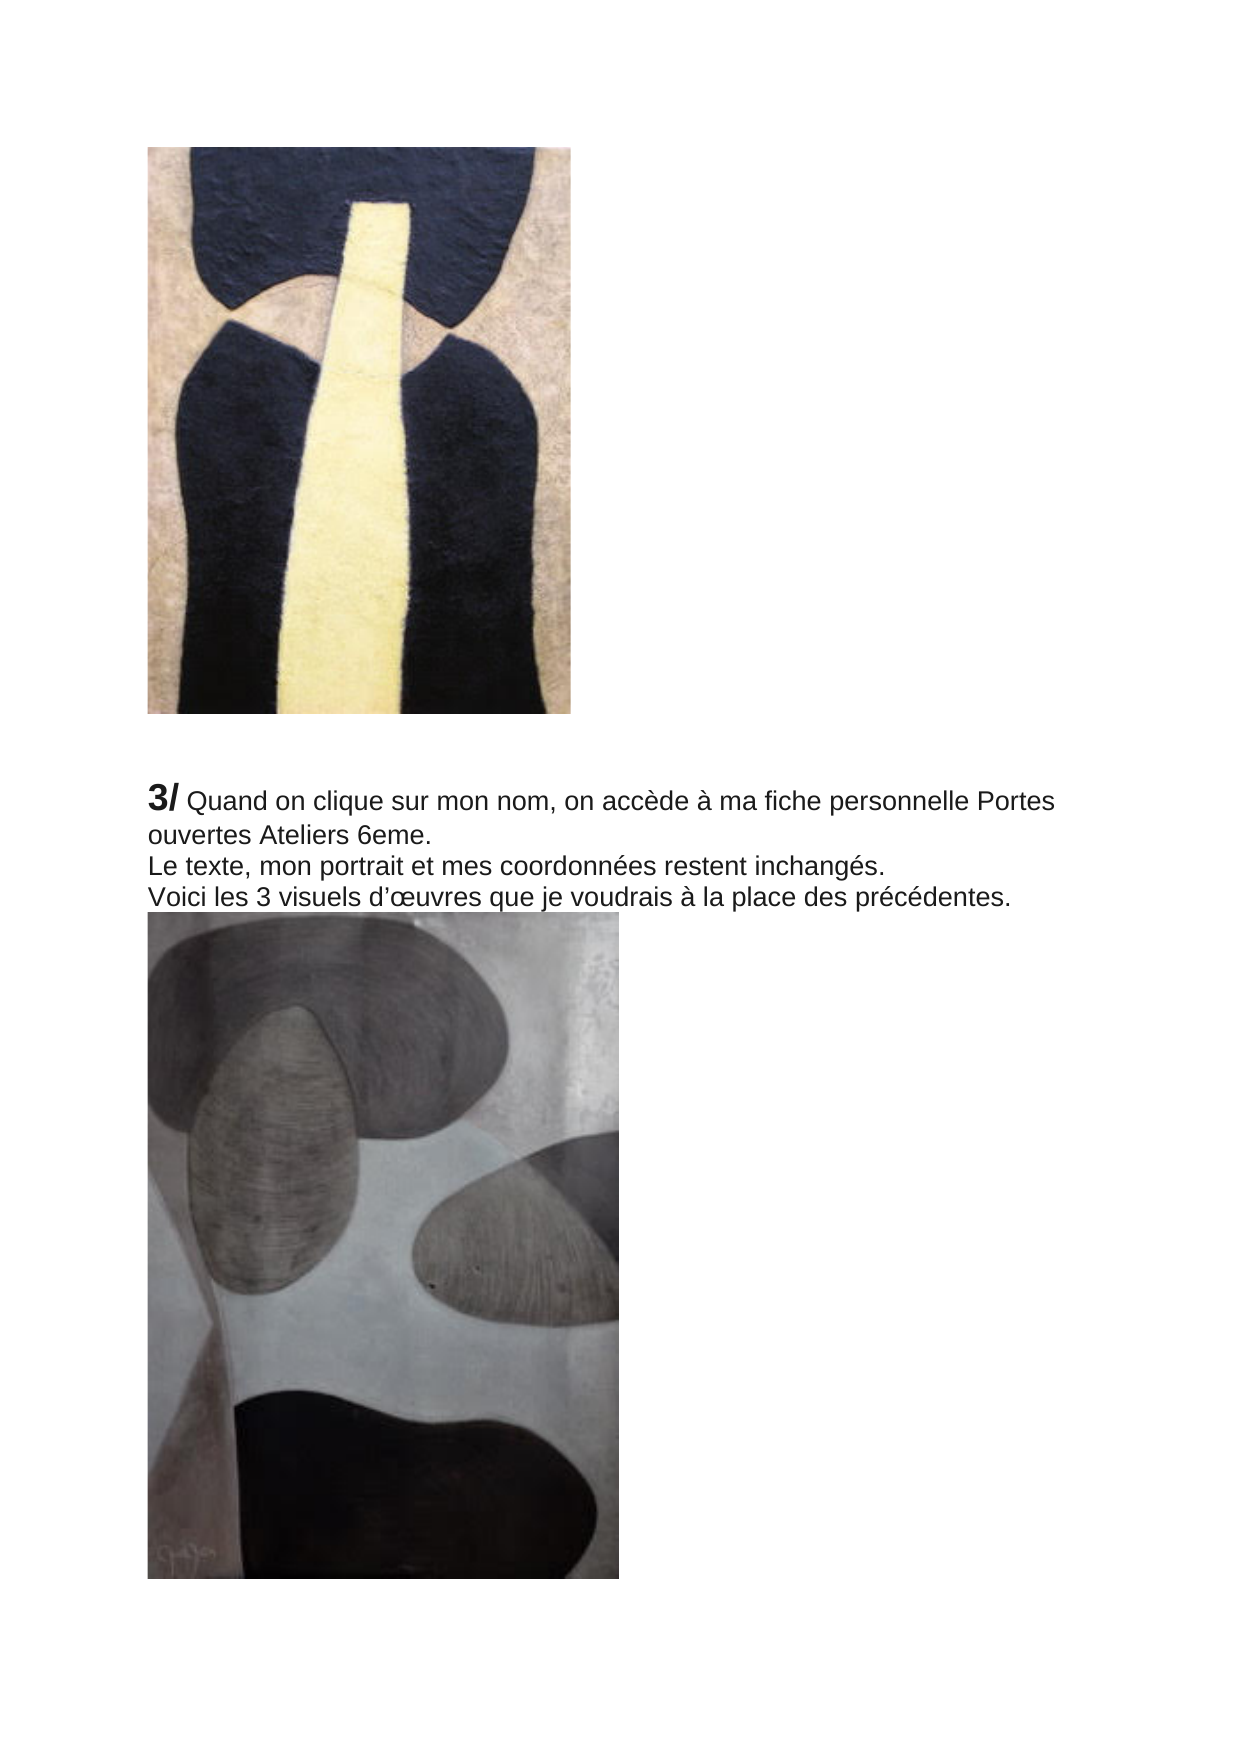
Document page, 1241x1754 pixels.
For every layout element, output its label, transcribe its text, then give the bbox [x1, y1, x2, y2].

text Voici les 3 visuels d’œuvres que je voudrais à la place des précédentes. [148, 881, 1093, 912]
text 3/ Quand on clique sur mon nom, on accède à ma fiche personnelle Portes ouvertes Ateliers 6eme. [148, 776, 1093, 850]
picture [147, 912, 619, 1579]
picture [147, 147, 571, 714]
text Le texte, mon portrait et mes coordonnées restent inchangés. [148, 850, 1093, 881]
